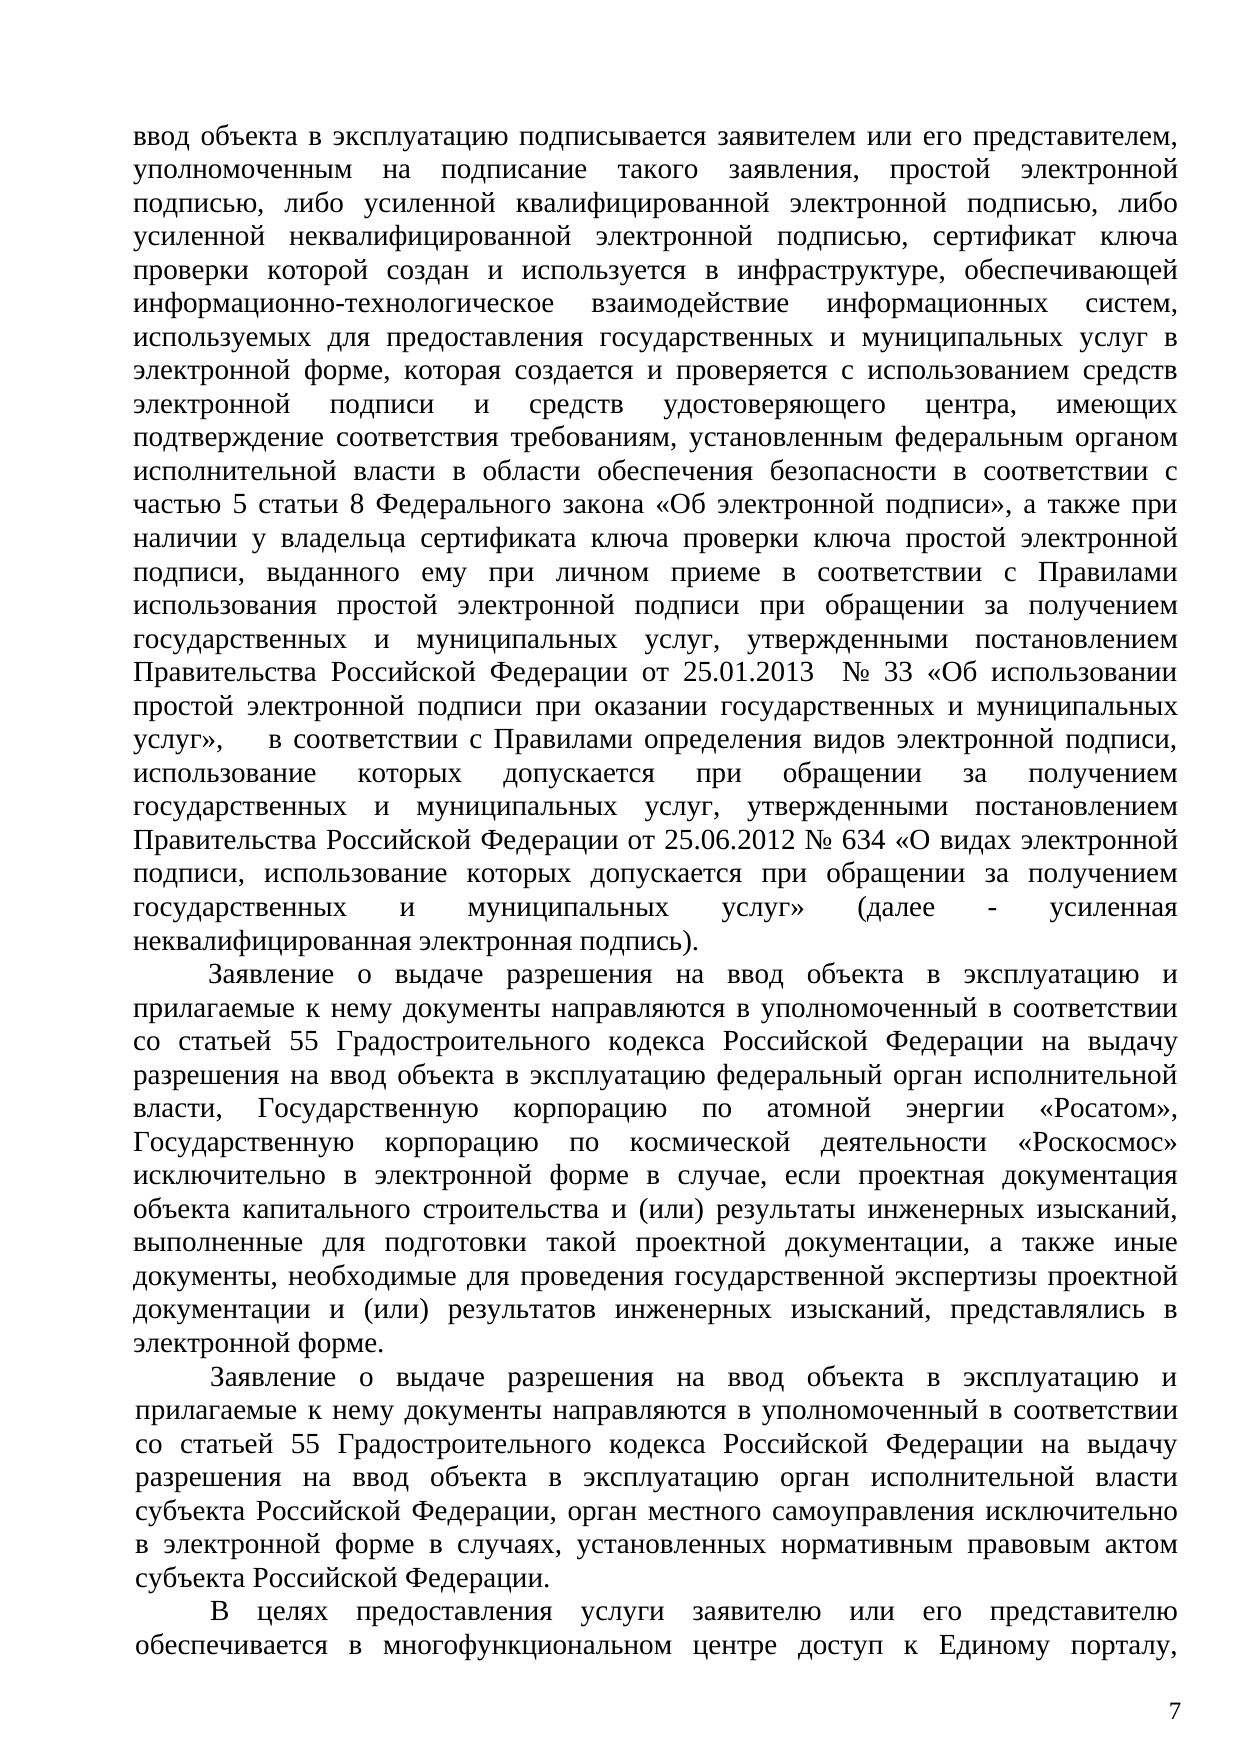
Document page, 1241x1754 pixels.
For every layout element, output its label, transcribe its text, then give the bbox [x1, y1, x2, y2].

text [135, 1594, 1179, 1661]
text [133, 118, 1179, 957]
text Заявление о выдаче разрешения на ввод объекта в эксплуатацию и прилагаемые к нему документы направляются в уполномоченный в соответствии со статьей 55 Градостроительного кодекса Российской Федерации на выдачу разрешения на ввод объекта в эксплуатацию федеральный орган исполнительной власти, Государственную корпорацию по атомной энергии «Росатом», Государственную корпорацию по космической деятельности «Роскосмос» исключительно в электронной форме в случае, если проектная документация объекта капитального строительства и (или) результаты инженерных изысканий, выполненные для подготовки такой проектной документации, а также иные документы, необходимые для проведения государственной экспертизы проектной документации и (или) результатов инженерных изысканий, представлялись в электронной форме. [133, 957, 1179, 1359]
text Заявление о выдаче разрешения на ввод объекта в эксплуатацию и прилагаемые к нему документы направляются в уполномоченный в соответствии со статьей 55 Градостроительного кодекса Российской Федерации на выдачу разрешения на ввод объекта в эксплуатацию орган исполнительной власти субъекта Российской Федерации, орган местного самоуправления исключительно в электронной форме в случаях, установленных нормативным правовым актом субъекта Российской Федерации. [135, 1359, 1179, 1594]
